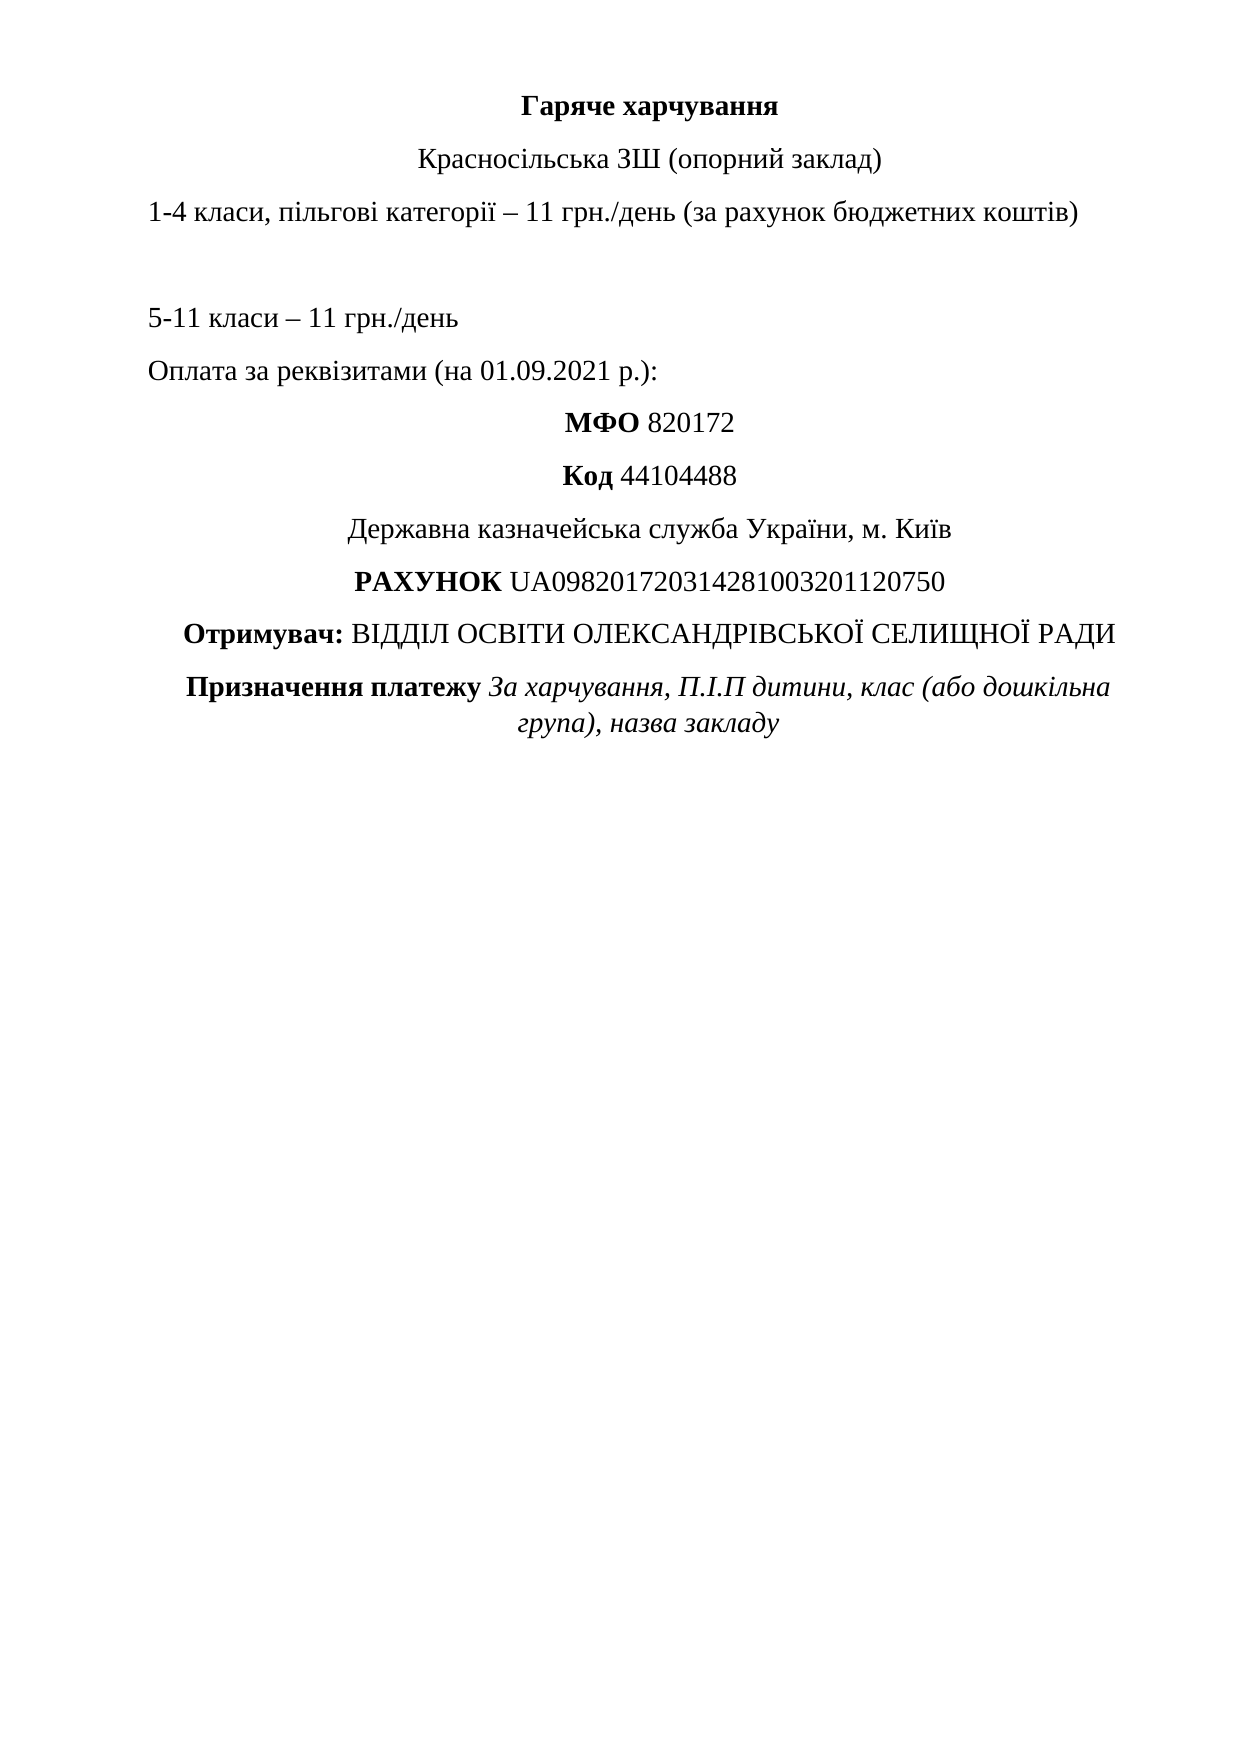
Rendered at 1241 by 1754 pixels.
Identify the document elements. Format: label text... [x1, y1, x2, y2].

text Красносільська ЗШ (опорний заклад) [148, 141, 1152, 175]
text РАХУНОК UA098201720314281003201120750 [148, 564, 1152, 597]
text МФО 820172 [148, 405, 1152, 439]
text Оплата за реквізитами (на 01.09.2021 р.): [148, 353, 1152, 386]
text Державна казначейська служба України, м. Київ [148, 511, 1152, 544]
text Гаряче харчування [148, 88, 1152, 122]
text 5-11 класи – 11 грн./день [148, 300, 1152, 333]
text Код 44104488 [148, 458, 1152, 492]
text Отримувач: ВІДДІЛ ОСВІТИ ОЛЕКСАНДРІВСЬКОЇ СЕЛИЩНОЇ РАДИ [148, 617, 1152, 650]
text Призначення платежу За харчування, П.І.П дитини, клас (або дошкільна група), назва закладу [148, 669, 1152, 739]
text 1-4 класи, пільгові категорії – 11 грн./день (за рахунок бюджетних коштів) [148, 194, 1152, 228]
